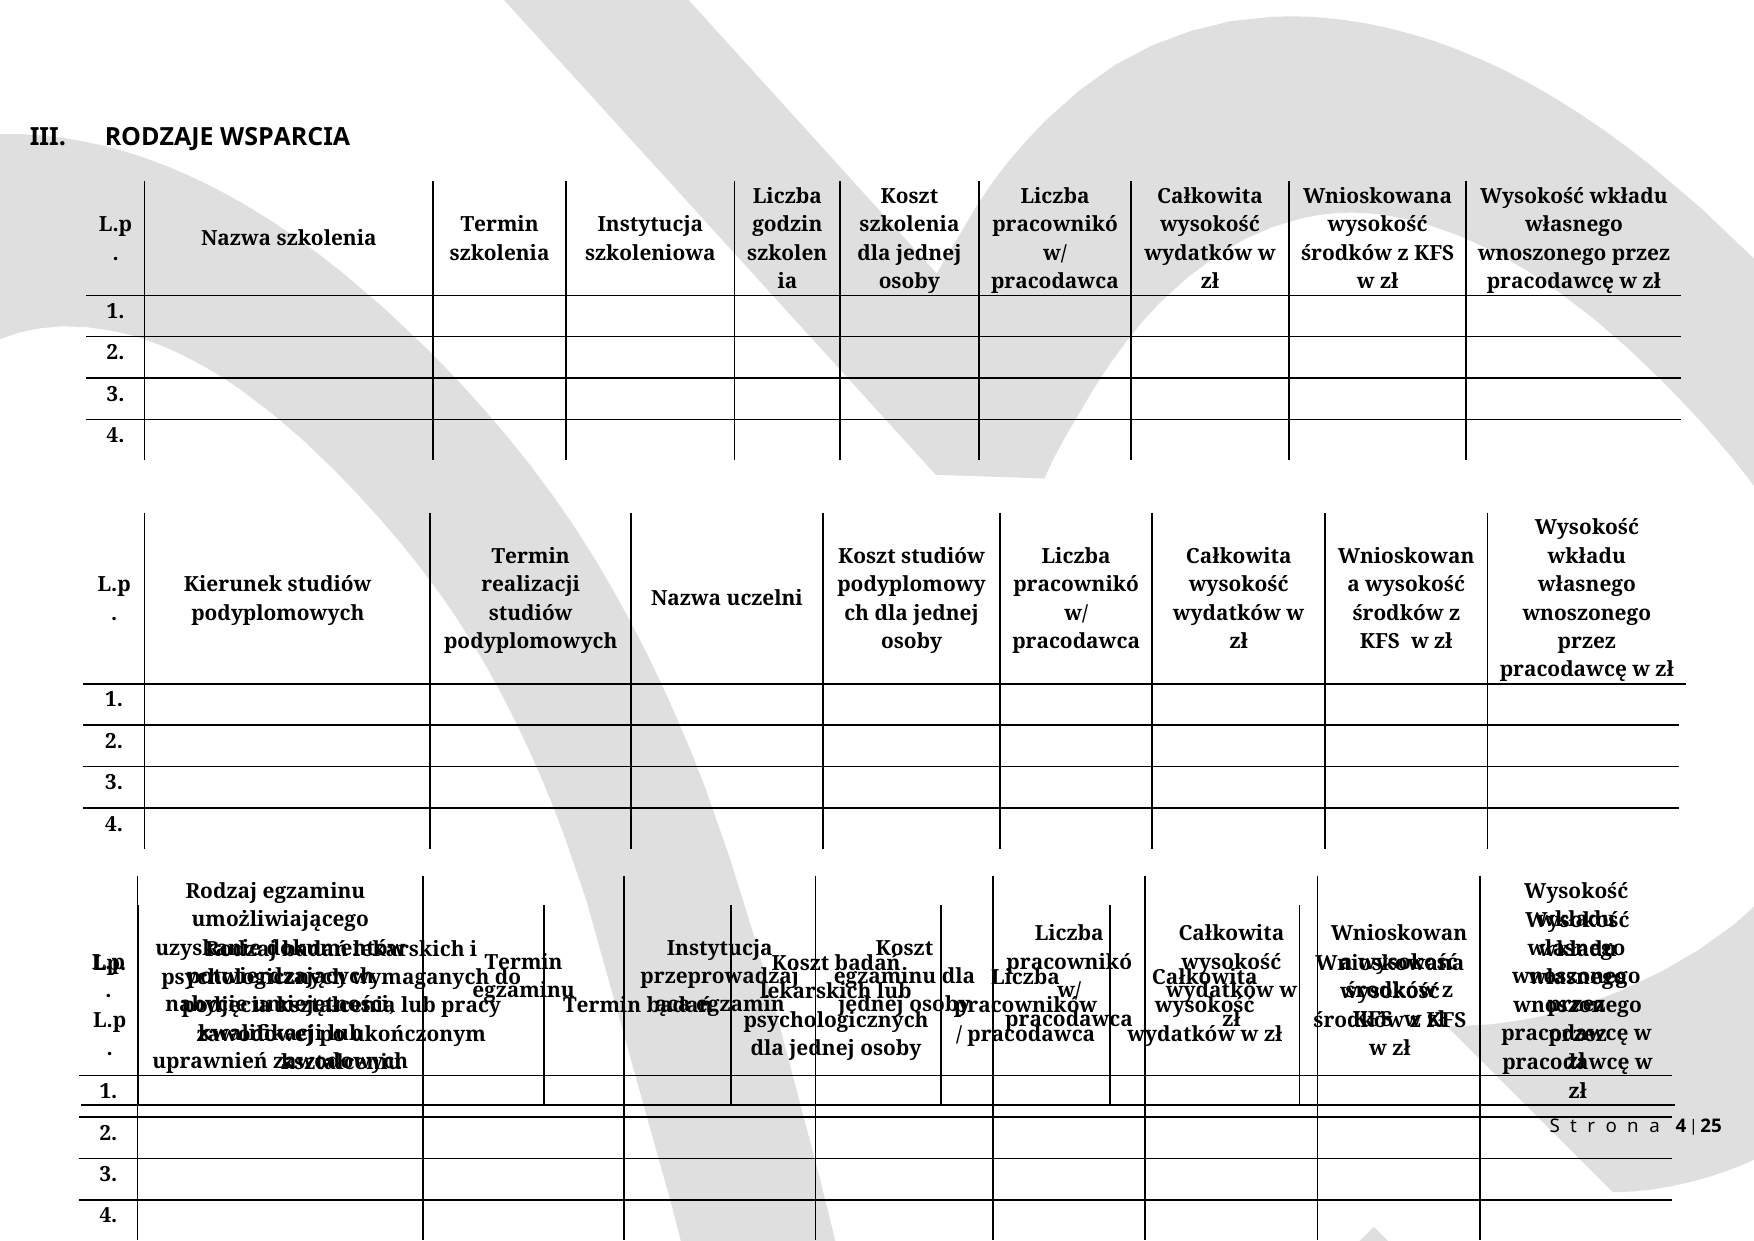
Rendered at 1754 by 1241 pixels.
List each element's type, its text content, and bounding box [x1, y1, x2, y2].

table_cell [1467, 379, 1681, 418]
table_cell [431, 685, 630, 724]
table_cell [1481, 1201, 1672, 1240]
table_cell [1290, 337, 1465, 377]
table_cell [1326, 726, 1487, 766]
table_cell [431, 809, 630, 848]
table_header Liczba godzin szkolenia [735, 181, 839, 294]
table_cell 4. [79, 1201, 137, 1240]
table_header Koszt szkolenia dla jednej osoby [841, 181, 978, 294]
table_cell [145, 337, 432, 377]
table_cell [994, 1118, 1144, 1157]
table_cell [567, 337, 734, 377]
table_cell [1318, 1201, 1479, 1240]
table_header Wnioskowana wysokość środków z KFS w zł [1318, 876, 1479, 1075]
table_cell [424, 1159, 623, 1199]
table_header L.p. [86, 181, 144, 294]
table_cell [816, 1159, 992, 1199]
table_header Wnioskowana wysokość środków z KFS w zł [1326, 513, 1487, 683]
table_cell [994, 1076, 1144, 1116]
table_cell [824, 767, 999, 807]
table_cell [1488, 767, 1679, 807]
table_cell 3. [83, 767, 144, 807]
table_header Całkowita wysokość wydatków w zł [1153, 513, 1324, 683]
table_cell [1132, 337, 1288, 377]
table_cell 4. [86, 420, 144, 460]
table_cell [138, 1118, 422, 1157]
table_cell 2. [79, 1118, 137, 1157]
table_cell [980, 296, 1130, 336]
table_cell [625, 1118, 815, 1157]
table_header Koszt egzaminu dla jednej osoby [816, 876, 992, 1075]
table_cell 2. [83, 726, 144, 766]
table_cell [1318, 1076, 1479, 1116]
table_header Wysokość wkładu własnego wnoszonego przez pracodawcę w zł [1481, 876, 1672, 1075]
table_cell [145, 767, 429, 807]
table_header Całkowita wysokość wydatków w zł [1132, 181, 1288, 294]
table_cell [1153, 685, 1324, 724]
table_cell [1290, 379, 1465, 418]
table_header Instytucja przeprowadzająca egzamin [625, 876, 815, 1075]
table_cell [1318, 1118, 1479, 1157]
table_cell [1467, 296, 1681, 336]
table_cell [841, 337, 978, 377]
table_header L.p. [83, 513, 144, 683]
table_cell [424, 1076, 623, 1116]
table_cell [431, 767, 630, 807]
table_cell [1488, 809, 1679, 848]
table_cell [1153, 767, 1324, 807]
table_header Termin realizacji studiów podyplomowych [431, 513, 630, 683]
table_header Wnioskowana wysokość środków z KFS w zł [1290, 181, 1465, 294]
table_cell [1326, 809, 1487, 848]
table_cell [1467, 337, 1681, 377]
table_cell [1132, 296, 1288, 336]
table_cell [138, 1201, 422, 1240]
table_cell 1. [79, 1076, 137, 1116]
table_cell [735, 420, 839, 460]
table_header Liczba pracowników/ pracodawca [994, 876, 1144, 1075]
table_cell [145, 685, 429, 724]
table_cell [567, 379, 734, 418]
table_cell [145, 420, 432, 460]
table_cell [1146, 1076, 1317, 1116]
table_header Termin egzaminu [424, 876, 623, 1075]
table_cell [625, 1201, 815, 1240]
table_header Liczba pracowników/ pracodawca [980, 181, 1130, 294]
table_cell [1153, 809, 1324, 848]
table_cell [1318, 1159, 1479, 1199]
table_cell [980, 420, 1130, 460]
table_cell [1001, 809, 1151, 848]
table_cell [1001, 685, 1151, 724]
table_cell [145, 809, 429, 848]
table_header Rodzaj egzaminu umożliwiającego uzyskanie dokumentów potwierdzających nabycie umiejętności, kwalifikacji lub uprawnień zawodowych [138, 876, 422, 1075]
table_cell [145, 726, 429, 766]
table_cell [1153, 726, 1324, 766]
table_cell [434, 379, 565, 418]
table_cell [994, 1159, 1144, 1199]
table_cell [994, 1201, 1144, 1240]
table_cell [145, 379, 432, 418]
table_header Termin szkolenia [434, 181, 565, 294]
table_cell 2. [86, 337, 144, 377]
table_cell [434, 296, 565, 336]
table_cell [735, 337, 839, 377]
table_cell [1488, 685, 1679, 724]
table_header Wysokość wkładu własnego wnoszonego przez pracodawcę w zł [1488, 513, 1686, 683]
table_cell [1481, 1159, 1672, 1199]
table_header Wysokość wkładu własnego wnoszonego przez pracodawcę w zł [1467, 181, 1681, 294]
table_cell [138, 1076, 422, 1116]
table_cell [1290, 296, 1465, 336]
table_cell [632, 767, 822, 807]
table_cell [1290, 420, 1465, 460]
table_cell [1132, 379, 1288, 418]
table_header Całkowita wysokość wydatków w zł [1146, 876, 1317, 1075]
table_cell [625, 1159, 815, 1199]
table_cell [841, 420, 978, 460]
table_header Nazwa uczelni [632, 513, 822, 683]
table_cell 3. [86, 379, 144, 418]
table_cell [841, 296, 978, 336]
table_cell [735, 379, 839, 418]
table_cell [424, 1201, 623, 1240]
table_cell [431, 726, 630, 766]
table_cell [980, 379, 1130, 418]
table_cell [1326, 767, 1487, 807]
table_cell [735, 296, 839, 336]
table_cell [1146, 1159, 1317, 1199]
table_header Koszt studiów podyplomowych dla jednej osoby [824, 513, 999, 683]
table_cell [1481, 1118, 1672, 1157]
table_cell [824, 685, 999, 724]
table_cell [138, 1159, 422, 1199]
table_cell 4. [83, 809, 144, 848]
table_cell [632, 809, 822, 848]
table_cell [1001, 767, 1151, 807]
table_cell [1488, 726, 1679, 766]
table_cell [567, 296, 734, 336]
table_cell [1481, 1076, 1672, 1116]
table_cell [625, 1076, 815, 1116]
table_cell [824, 809, 999, 848]
table_cell [980, 337, 1130, 377]
table_cell [816, 1118, 992, 1157]
table_cell [1132, 420, 1288, 460]
table_cell [1001, 726, 1151, 766]
table_header L.p. [79, 876, 137, 1075]
table_cell [434, 337, 565, 377]
table_cell [816, 1201, 992, 1240]
table_cell [567, 420, 734, 460]
table_cell [1146, 1201, 1317, 1240]
table_cell [1467, 420, 1681, 460]
table_cell 1. [83, 685, 144, 724]
table_cell [816, 1076, 992, 1116]
subtitle RODZAJE WSPARCIA [29, 118, 1721, 152]
table_cell 3. [79, 1159, 137, 1199]
table_cell 1. [86, 296, 144, 336]
table_cell [1146, 1118, 1317, 1157]
table_cell [1326, 685, 1487, 724]
table_header Instytucja szkoleniowa [567, 181, 734, 294]
table_cell [145, 296, 432, 336]
table_header Nazwa szkolenia [145, 181, 432, 294]
table_cell [632, 726, 822, 766]
table_cell [434, 420, 565, 460]
table_cell [424, 1118, 623, 1157]
table_cell [841, 379, 978, 418]
table_cell [824, 726, 999, 766]
table_header Liczba pracowników/ pracodawca [1001, 513, 1151, 683]
table_header Kierunek studiów podyplomowych [145, 513, 429, 683]
table_cell [632, 685, 822, 724]
